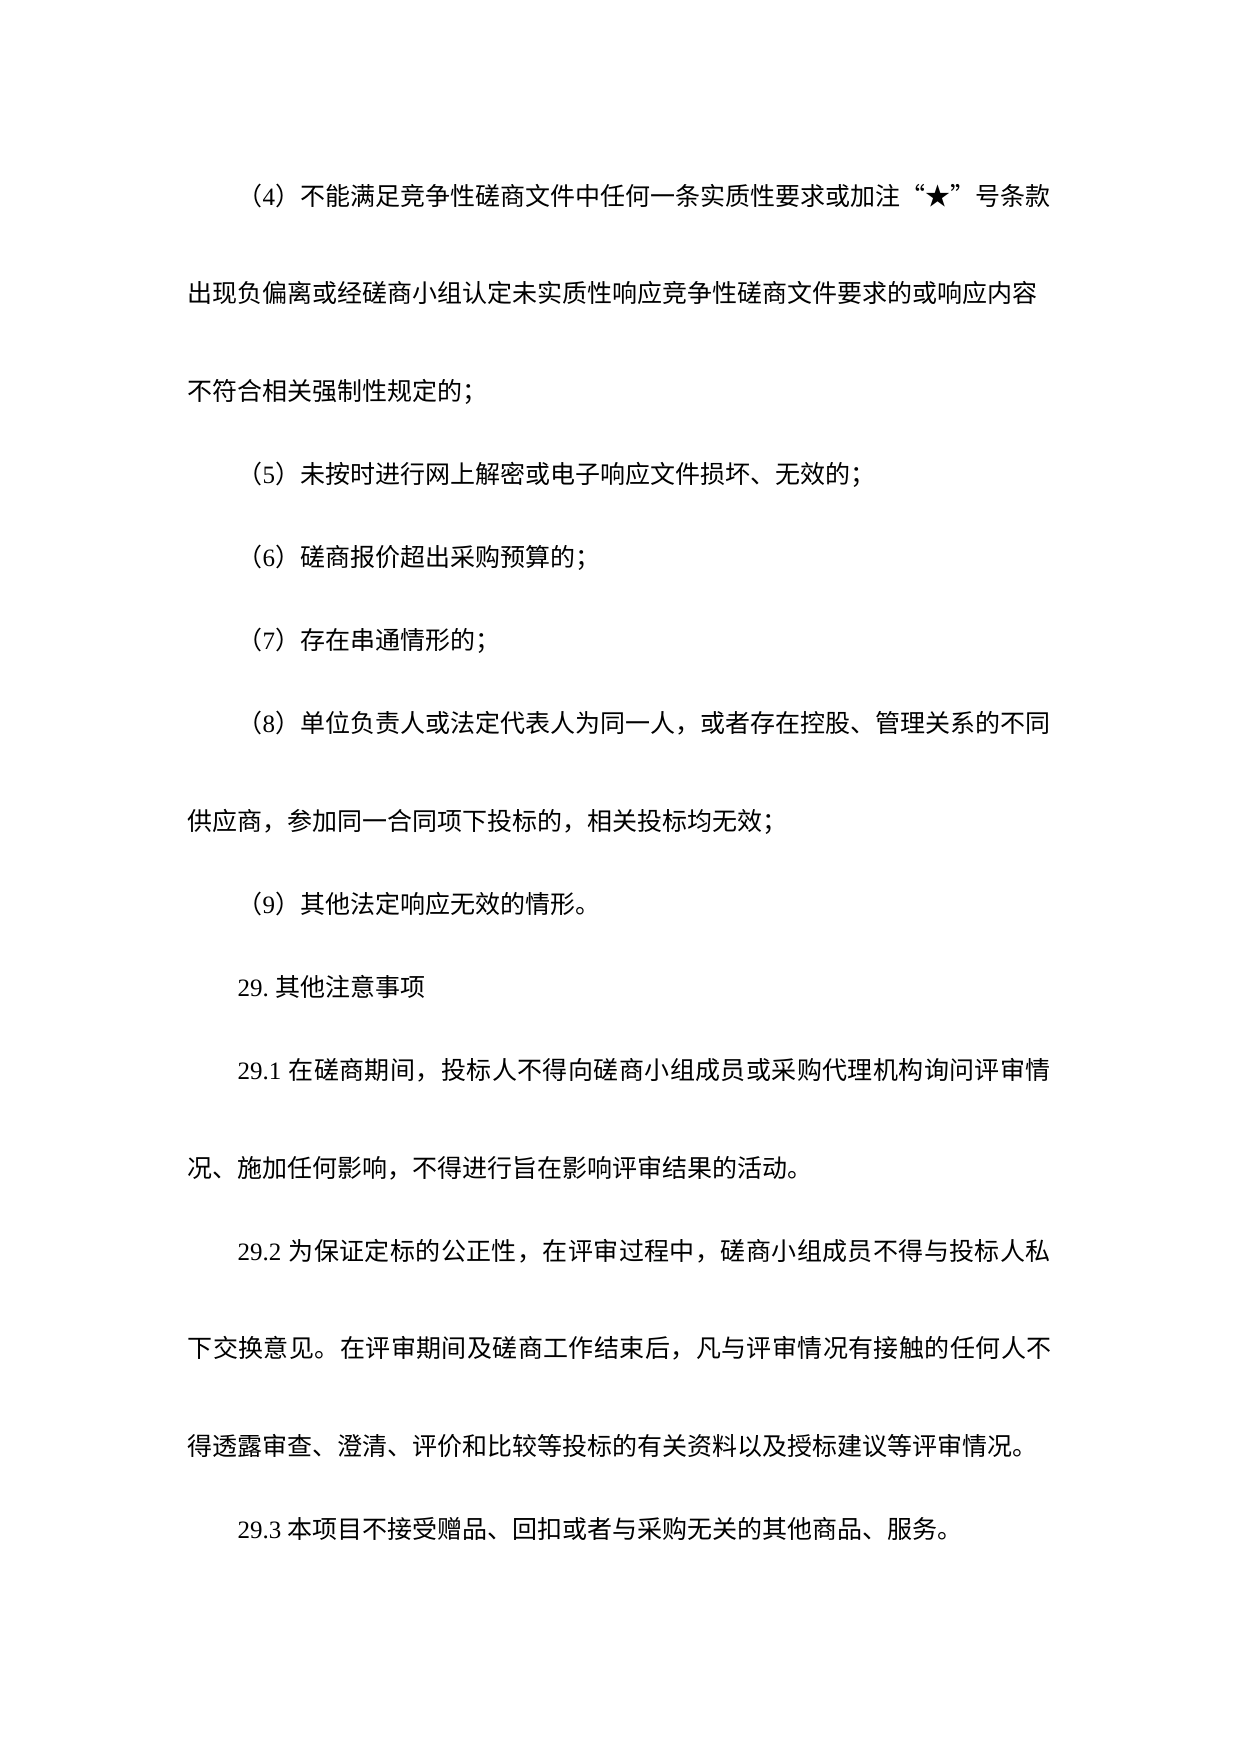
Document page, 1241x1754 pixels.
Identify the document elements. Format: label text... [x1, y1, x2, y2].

text （5）未按时进行网上解密或电子响应文件损坏、无效的； [187, 440, 1053, 505]
text 29. 其他注意事项 [187, 953, 1053, 1018]
text （8）单位负责人或法定代表人为同一人，或者存在控股、管理关系的不同供应商，参加同一合同项下投标的，相关投标均无效； [187, 689, 1053, 852]
text 29.3 本项目不接受赠品、回扣或者与采购无关的其他商品、服务。 [187, 1495, 1053, 1560]
text 29.1 在磋商期间，投标人不得向磋商小组成员或采购代理机构询问评审情况、施加任何影响，不得进行旨在影响评审结果的活动。 [187, 1036, 1053, 1199]
text （4）不能满足竞争性磋商文件中任何一条实质性要求或加注“★”号条款出现负偏离或经磋商小组认定未实质性响应竞争性磋商文件要求的或响应内容不符合相关强制性规定的； [187, 162, 1053, 422]
text 29.2 为保证定标的公正性，在评审过程中，磋商小组成员不得与投标人私下交换意见。在评审期间及磋商工作结束后，凡与评审情况有接触的任何人不得透露审查、澄清、评价和比较等投标的有关资料以及授标建议等评审情况。 [187, 1217, 1053, 1477]
text （6）磋商报价超出采购预算的； [187, 523, 1053, 588]
text （9）其他法定响应无效的情形。 [187, 870, 1053, 935]
text （7）存在串通情形的； [187, 606, 1053, 671]
